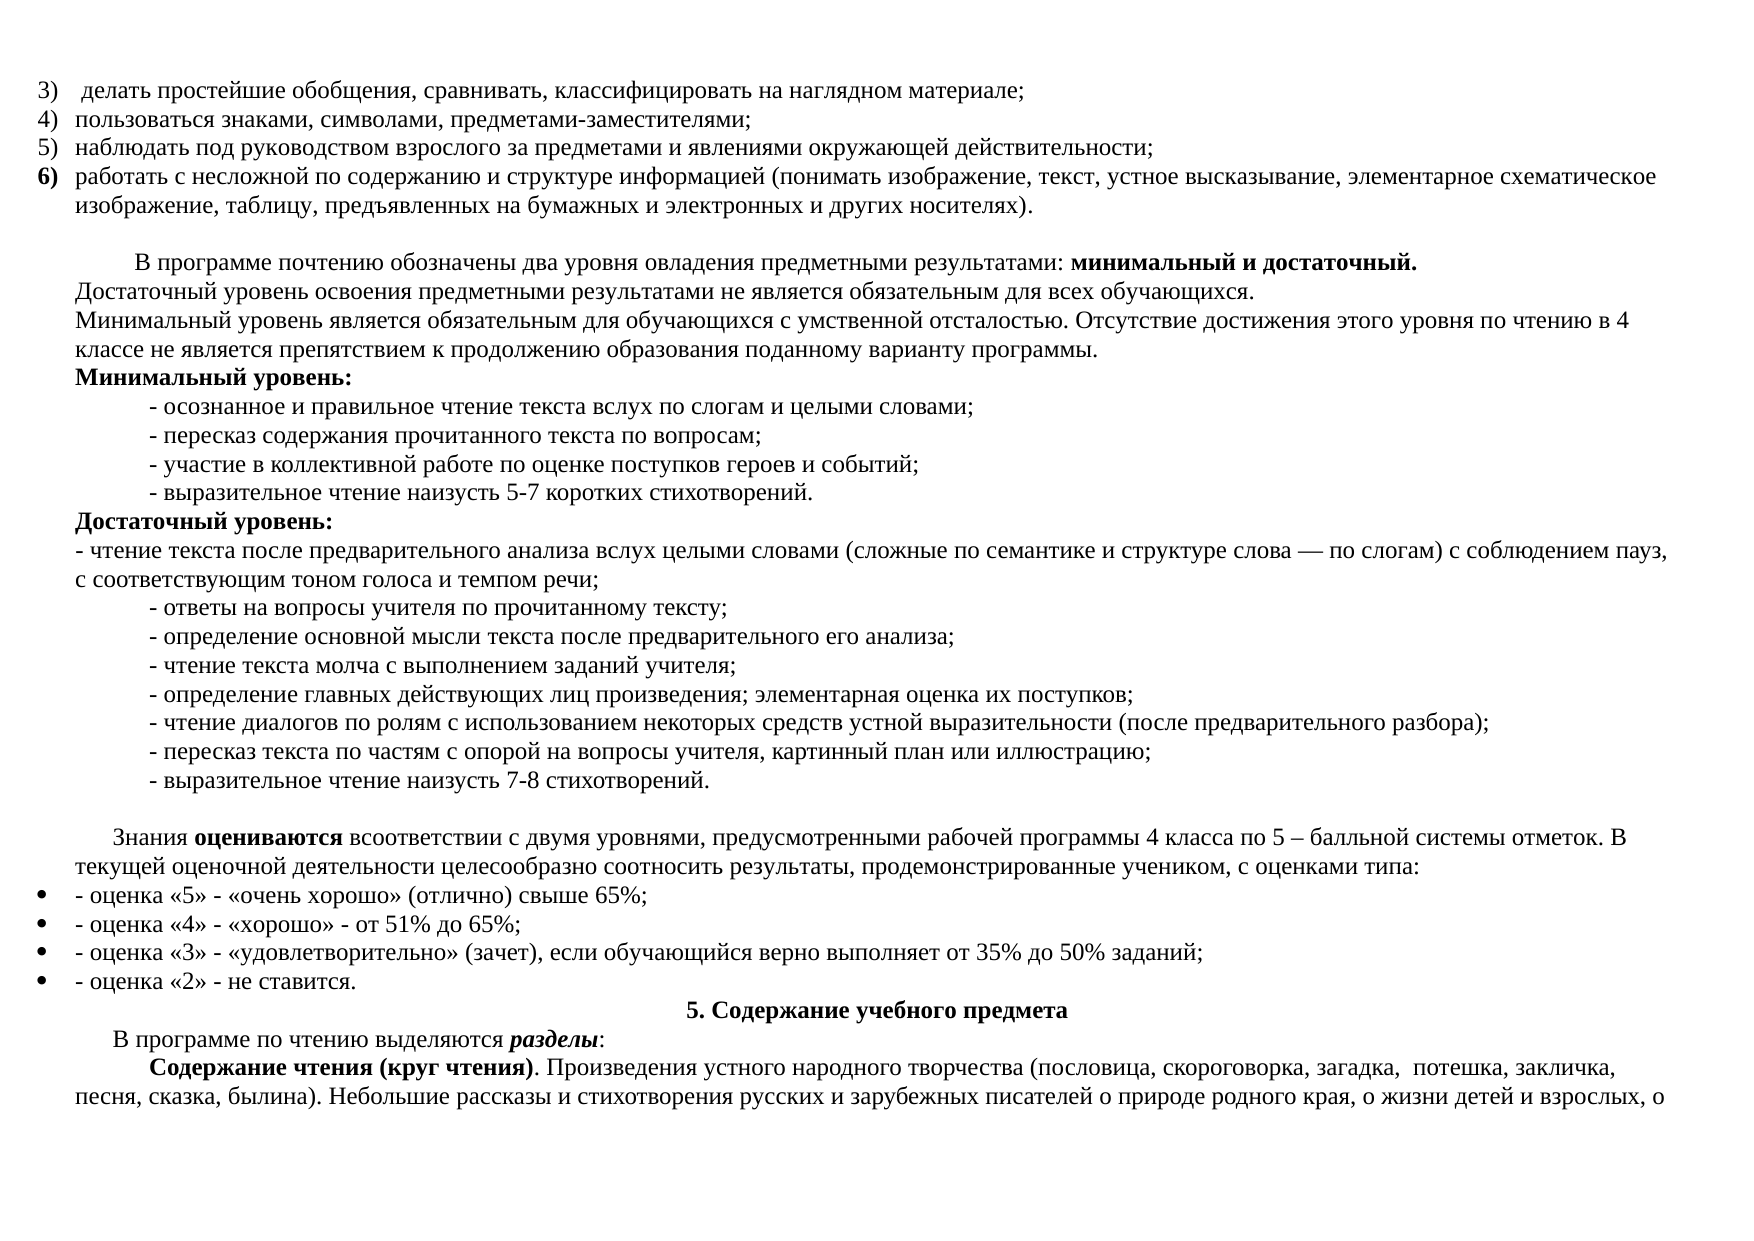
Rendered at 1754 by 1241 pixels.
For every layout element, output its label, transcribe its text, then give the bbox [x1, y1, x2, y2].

text Достаточный уровень: [75, 506, 1679, 535]
text - определение основной мысли текста после предварительного его анализа; [75, 621, 1679, 650]
text В программе по чтению выделяются разделы: [75, 1024, 1679, 1052]
list - оценка «3» - «удовлетворительно» (зачет), если обучающийся верно выполняет от 35% до 50% заданий; [37, 937, 1679, 966]
list работать с несложной по содержанию и структуре информацией (понимать изображение, текст, устное высказывание, элементарное схематическое изображение, таблицу, предъявленных на бумажных и электронных и других носителях). [37, 161, 1679, 219]
list наблюдать под руководством взрослого за предметами и явлениями окружающей действительности; [37, 132, 1679, 161]
text Достаточный уровень освоения предметными результатами не является обязательным для всех обучающихся. [75, 276, 1679, 305]
text - осознанное и правильное чтение текста вслух по слогам и целыми словами; [75, 391, 1679, 420]
text Минимальный уровень является обязательным для обучающихся с умственной отсталостью. Отсутствие достижения этого уровня по чтению в 4 классе не является препятствием к продолжению образования поданному варианту программы. [75, 305, 1679, 362]
text - выразительное чтение наизусть 7-8 стихотворений. [75, 765, 1679, 794]
list пользоваться знаками, символами, предметами-заместителями; [37, 104, 1679, 132]
text 5. Содержание учебного предмета [75, 995, 1679, 1024]
text - участие в коллективной работе по оценке поступков героев и событий; [75, 449, 1679, 477]
text - выразительное чтение наизусть 5-7 коротких стихотворений. [75, 477, 1679, 506]
text Знания оцениваются всоответствии с двумя уровнями, предусмотренными рабочей программы 4 класса по 5 – балльной системы отметок. В текущей оценочной деятельности целесообразно соотносить результаты, продемонстрированные учеником, с оценками типа: [75, 822, 1679, 880]
list - оценка «2» - не ставится. [37, 966, 1679, 995]
list делать простейшие обобщения, сравнивать, классифицировать на наглядном материале; [37, 75, 1679, 104]
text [75, 1052, 1679, 1110]
text - чтение диалогов по ролям с использованием некоторых средств устной выразительности (после предварительного разбора); [75, 707, 1679, 736]
text - определение главных действующих лиц произведения; элементарная оценка их поступков; [75, 679, 1679, 707]
text Минимальный уровень: [75, 362, 1679, 391]
text - пересказ текста по частям с опорой на вопросы учителя, картинный план или иллюстрацию; [75, 736, 1679, 765]
text - чтение текста молча с выполнением заданий учителя; [75, 650, 1679, 679]
text В программе почтению обозначены два уровня овладения предметными результатами: минимальный и достаточный. [75, 247, 1679, 276]
list - оценка «4» - «хорошо» - от 51% до 65%; [37, 909, 1679, 937]
text - ответы на вопросы учителя по прочитанному тексту; [75, 592, 1679, 621]
text - чтение текста после предварительного анализа вслух целыми словами (сложные по семантике и структуре слова ― по слогам) с соблюдением пауз, с соответствующим тоном голоса и темпом речи; [75, 535, 1679, 592]
text - пересказ содержания прочитанного текста по вопросам; [75, 420, 1679, 449]
list - оценка «5» - «очень хорошо» (отлично) свыше 65%; [37, 880, 1679, 909]
